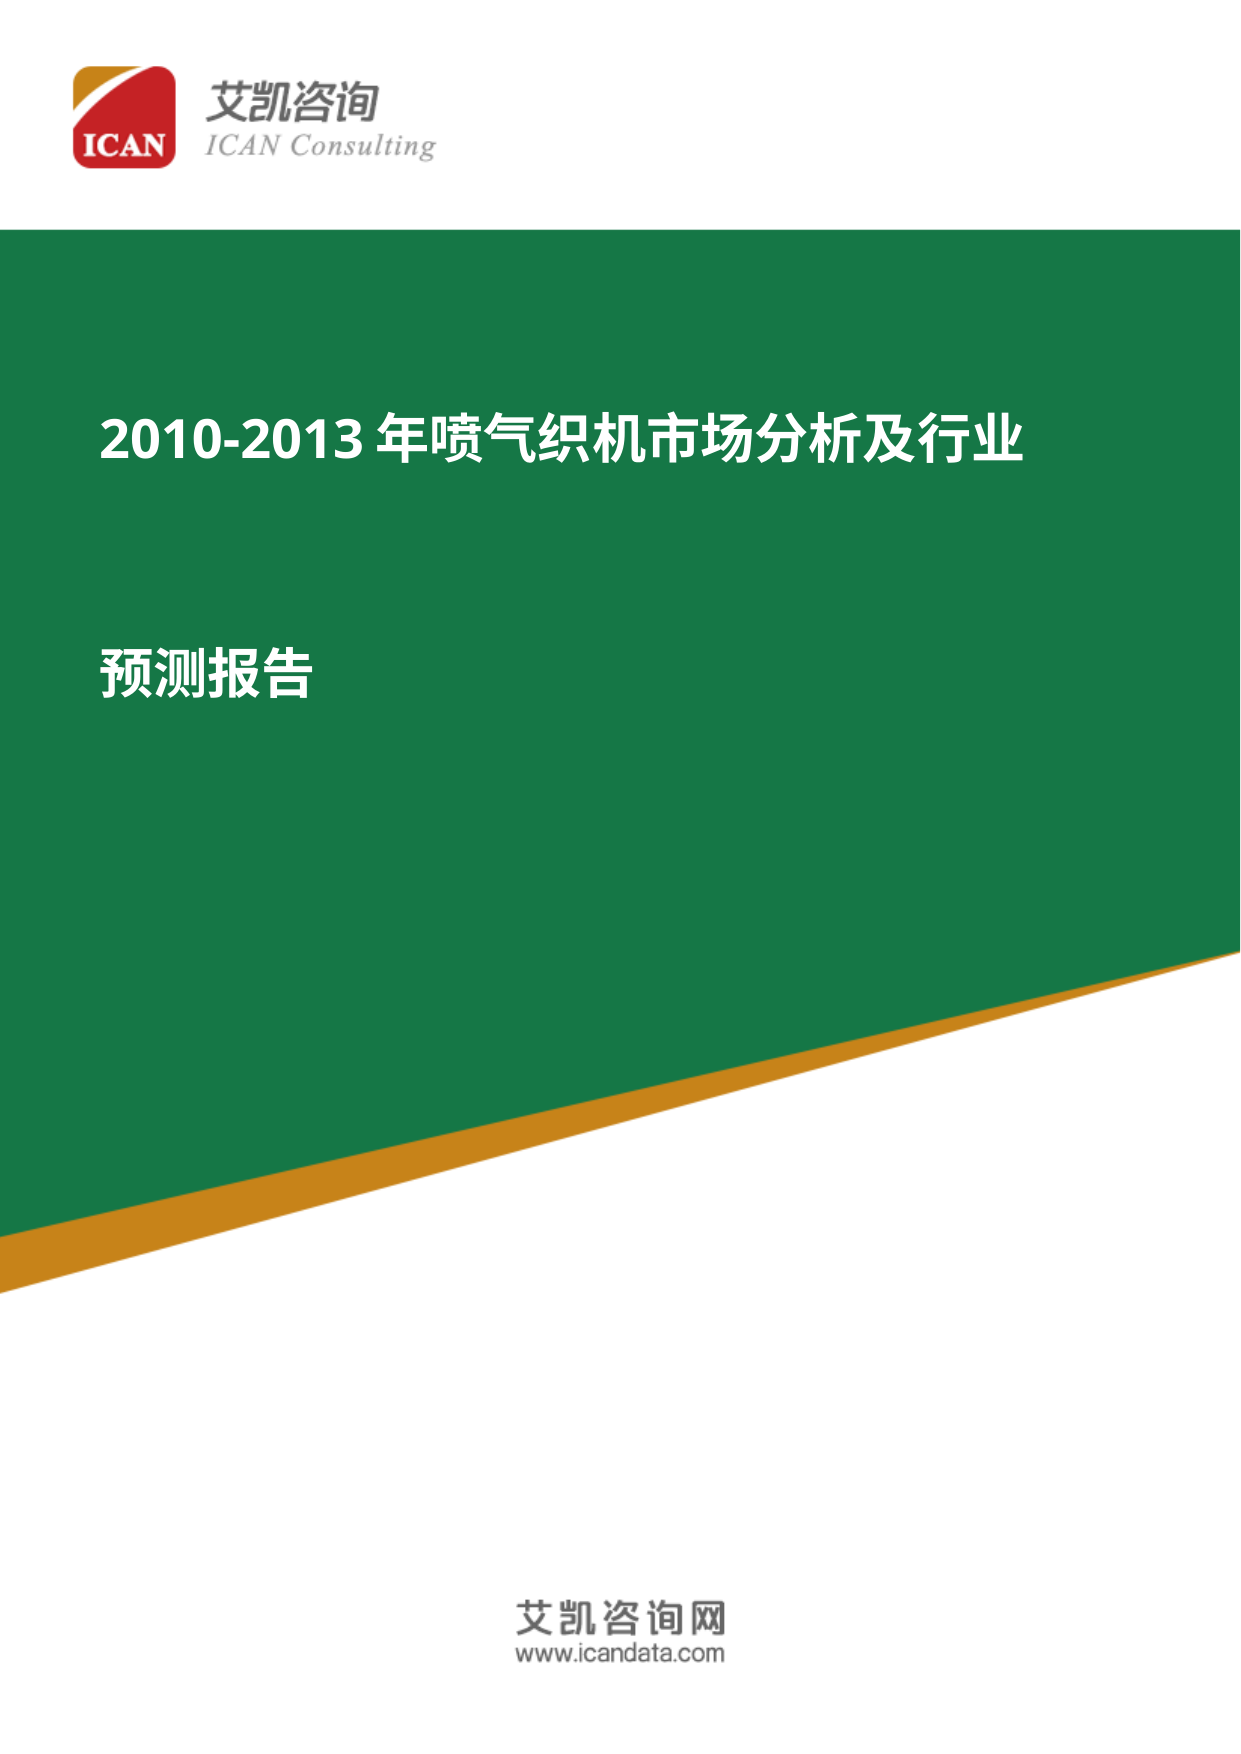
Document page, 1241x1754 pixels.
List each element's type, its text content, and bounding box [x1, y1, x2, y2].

subtitle 2010-2013年喷气织机市场分析及行业预测报告 [99, 386, 1053, 718]
picture [0, 5, 1241, 1754]
